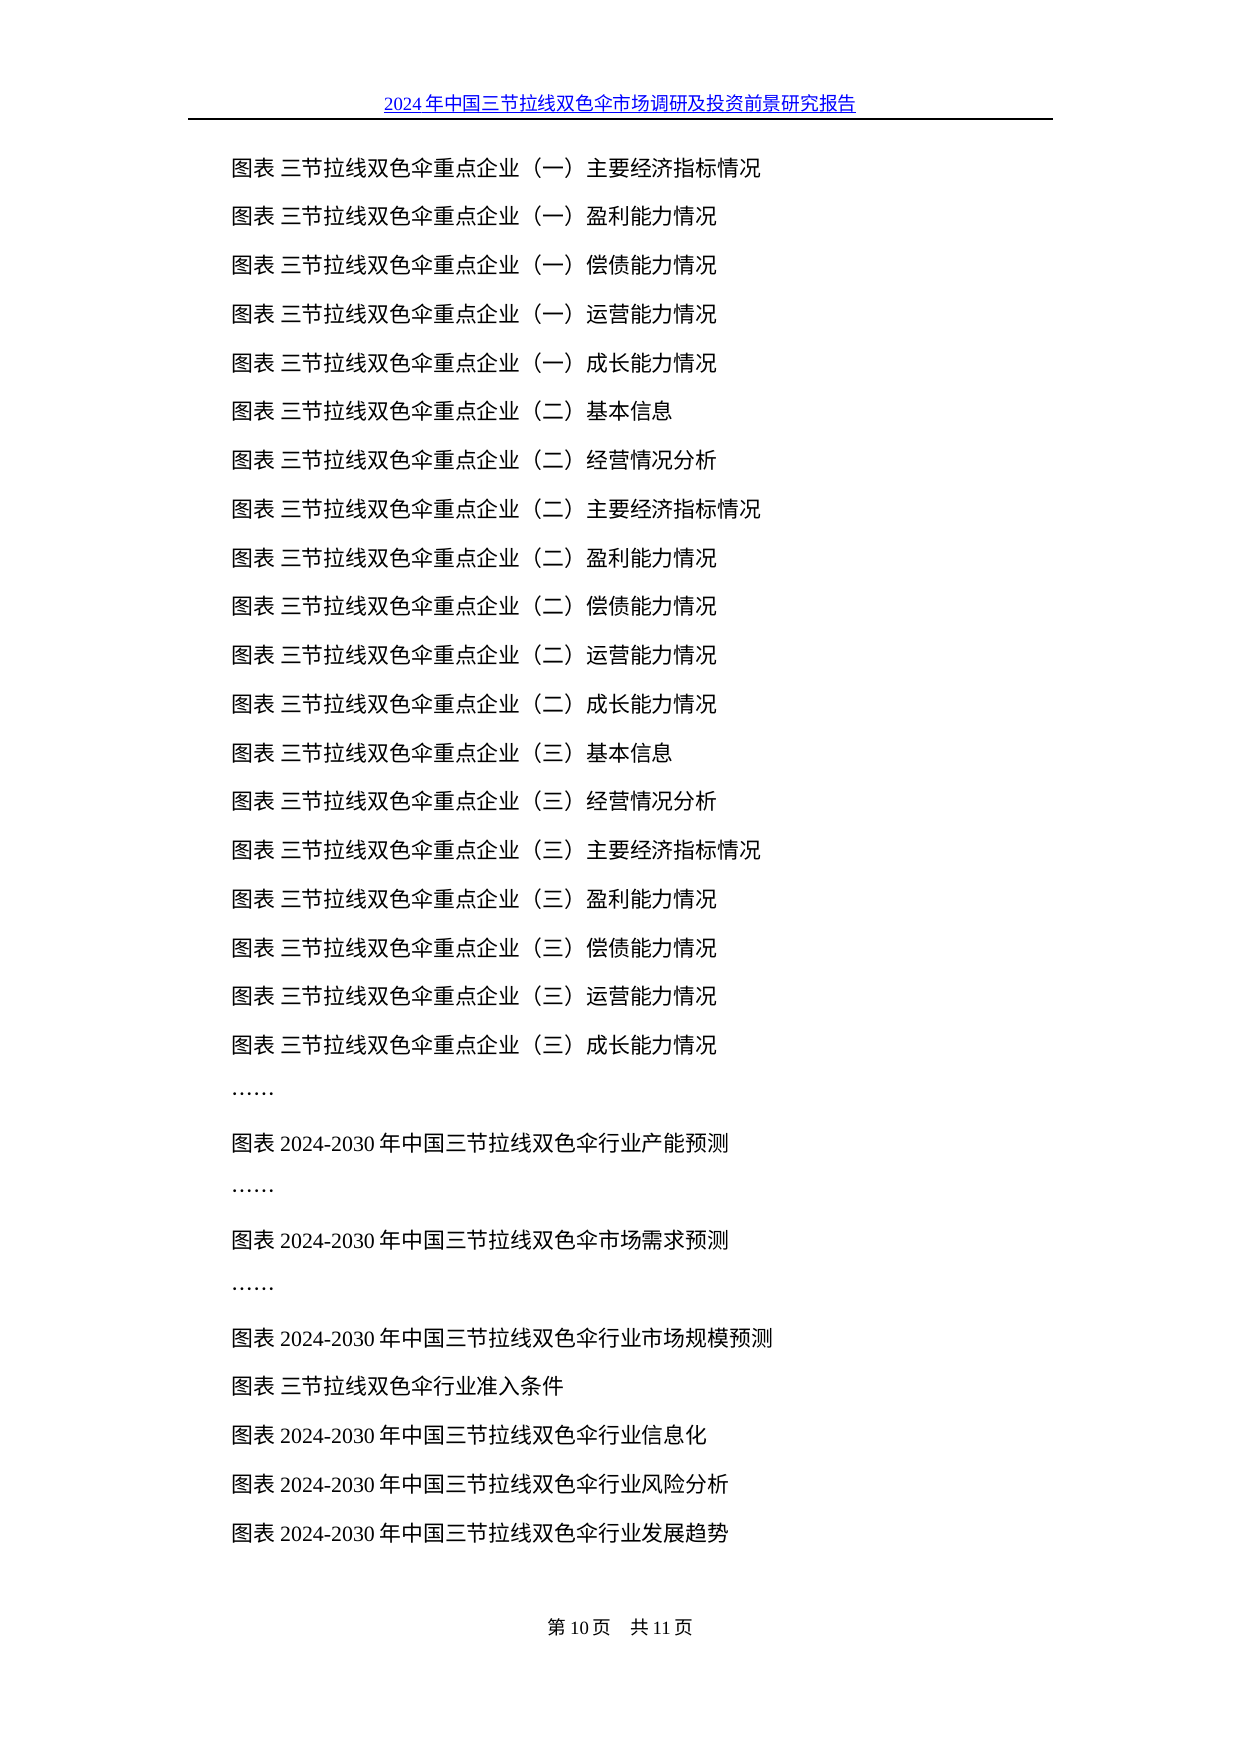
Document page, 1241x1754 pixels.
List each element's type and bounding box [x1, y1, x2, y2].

text [187, 150, 1053, 1548]
